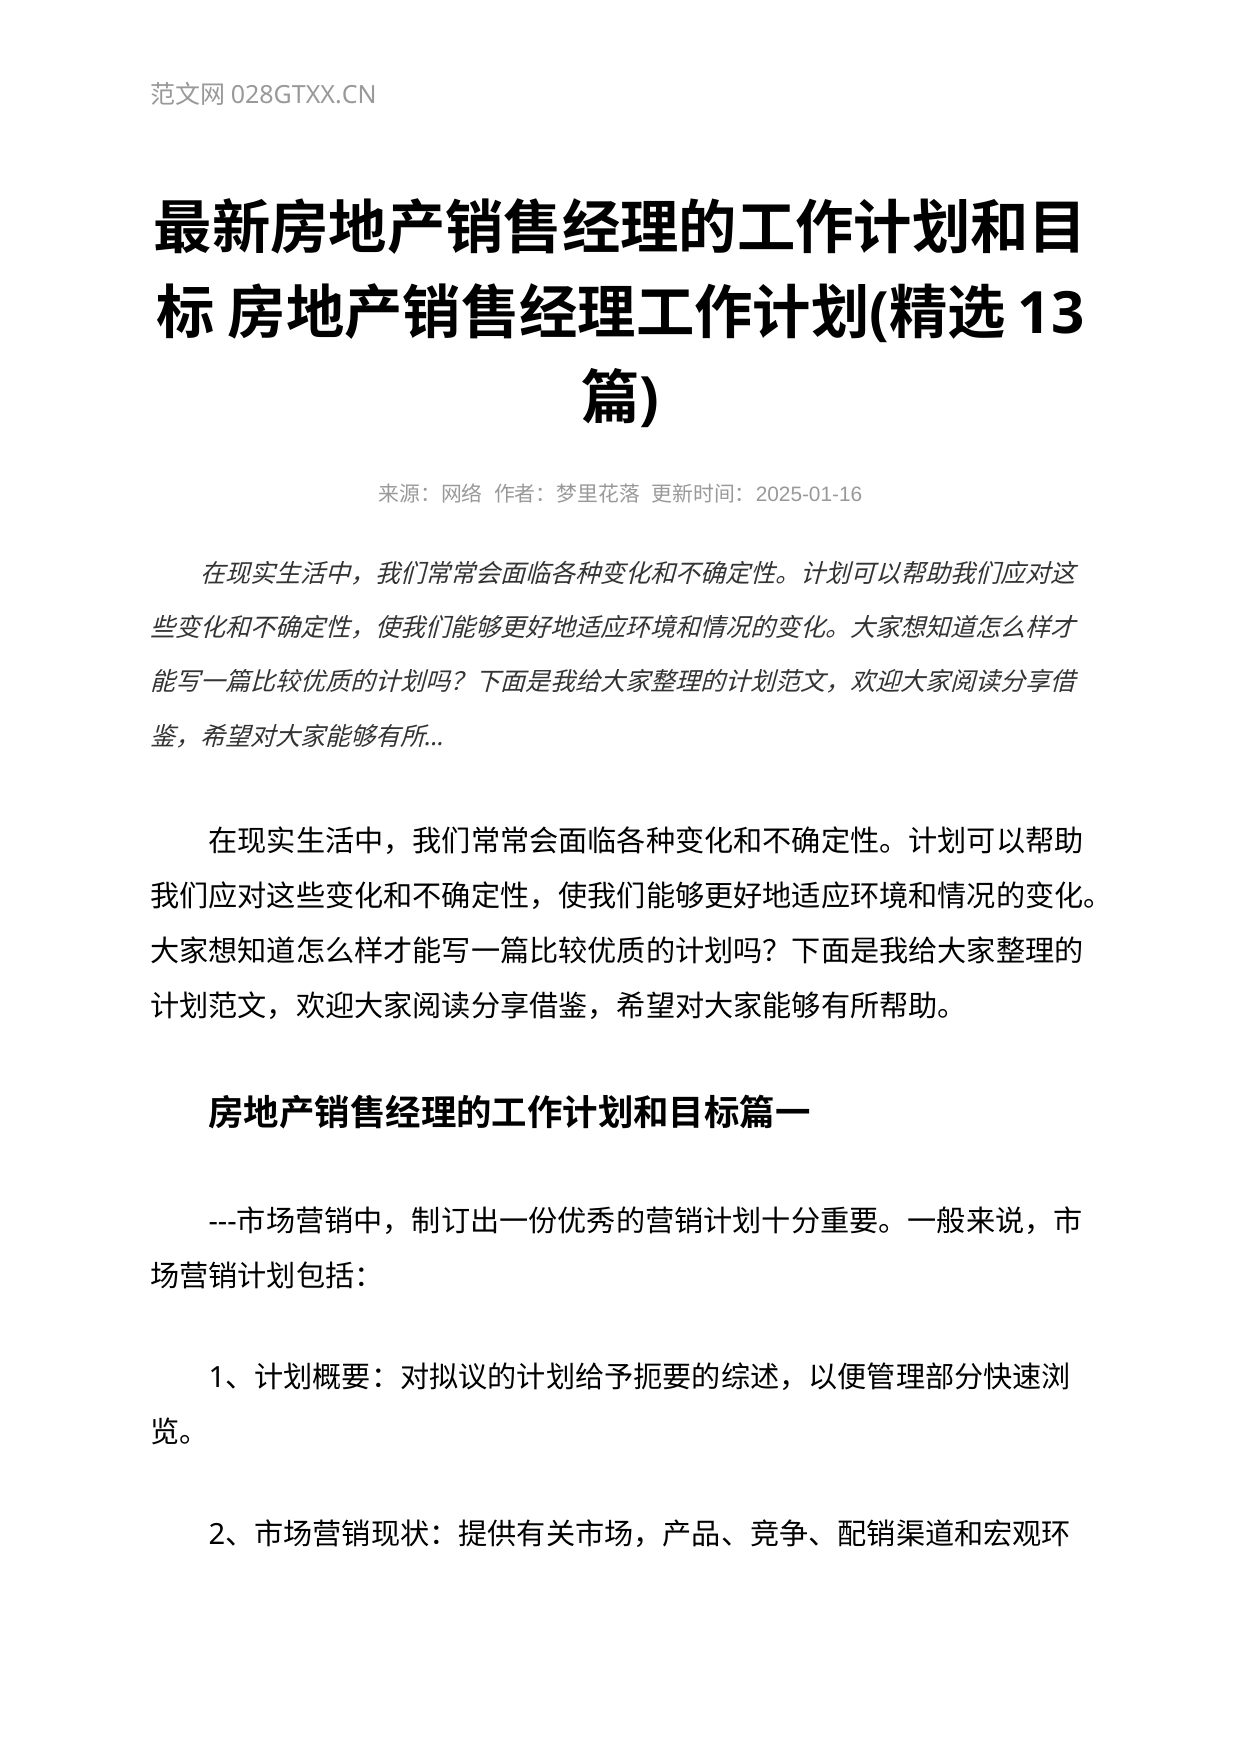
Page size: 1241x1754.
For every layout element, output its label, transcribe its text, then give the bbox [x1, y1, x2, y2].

text 1、计划概要：对拟议的计划给予扼要的综述，以便管理部分快速浏览。 [150, 1354, 1090, 1451]
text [150, 1511, 1090, 1553]
subtitle 最新房地产销售经理的工作计划和目标 房地产销售经理工作计划(精选13篇) [150, 181, 1090, 435]
text 房地产销售经理的工作计划和目标篇一 [150, 1084, 1090, 1135]
text ---市场营销中，制订出一份优秀的营销计划十分重要。一般来说，市场营销计划包括： [150, 1197, 1090, 1294]
text 在现实生活中，我们常常会面临各种变化和不确定性。计划可以帮助我们应对这些变化和不确定性，使我们能够更好地适应环境和情况的变化。大家想知道怎么样才能写一篇比较优质的计划吗？下面是我给大家整理的计划范文，欢迎大家阅读分享借鉴，希望对大家能够有所... [150, 553, 1090, 752]
text 来源：网络 作者：梦里花落 更新时间：2025-01-16 [150, 482, 1090, 506]
text 在现实生活中，我们常常会面临各种变化和不确定性。计划可以帮助我们应对这些变化和不确定性，使我们能够更好地适应环境和情况的变化。大家想知道怎么样才能写一篇比较优质的计划吗？下面是我给大家整理的计划范文，欢迎大家阅读分享借鉴，希望对大家能够有所帮助。 [150, 817, 1090, 1024]
